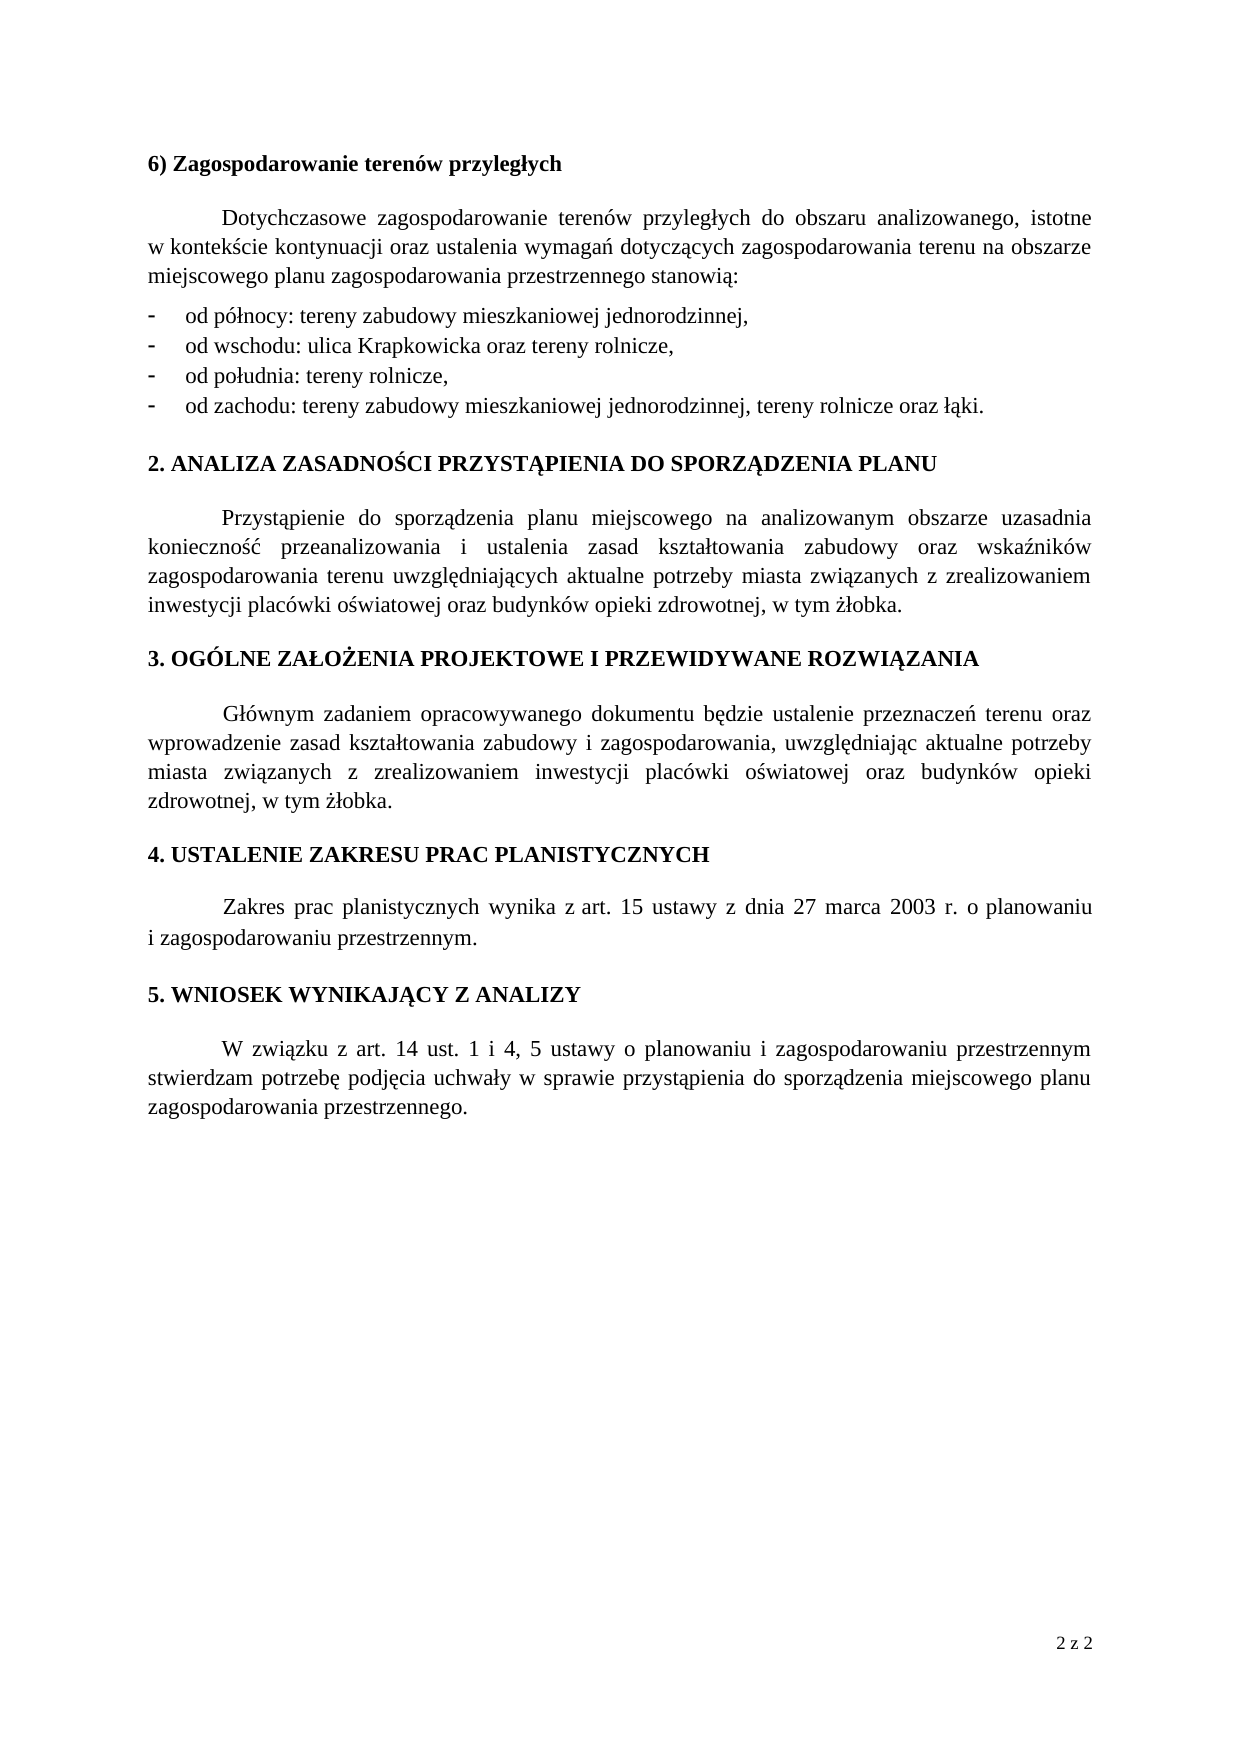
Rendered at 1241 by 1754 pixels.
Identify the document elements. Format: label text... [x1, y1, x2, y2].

list od południa: tereny rolnicze, [148, 362, 1093, 388]
list od wschodu: ulica Krapkowicka oraz tereny rolnicze, [148, 332, 1093, 358]
text Dotychczasowe zagospodarowanie terenów przyległych do obszaru analizowanego, istotne w kontekście kontynuacji oraz ustalenia wymagań dotyczących zagospodarowania terenu na obszarze miejscowego planu zagospodarowania przestrzennego stanowią: [148, 202, 1093, 289]
subtitle 2. ANALIZA ZASADNOŚCI PRZYSTĄPIENIA DO SPORZĄDZENIA PLANU [148, 448, 1093, 477]
text W związku z art. 14 ust. 1 i 4, 5 ustawy o planowaniu i zagospodarowaniu przestrzennym stwierdzam potrzebę podjęcia uchwały w sprawie przystąpienia do sporządzenia miejscowego planu zagospodarowania przestrzennego. [148, 1033, 1093, 1121]
text Głównym zadaniem opracowywanego dokumentu będzie ustalenie przeznaczeń terenu oraz wprowadzenie zasad kształtowania zabudowy i zagospodarowania, uwzględniając aktualne potrzeby miasta związanych z zrealizowaniem inwestycji placówki oświatowej oraz budynków opieki zdrowotnej, w tym żłobka. [148, 698, 1093, 814]
subtitle 3. OGÓLNE ZAŁOŻENIA PROJEKTOWE I PRZEWIDYWANE ROZWIĄZANIA [148, 643, 1093, 673]
subtitle 5. WNIOSEK WYNIKAJĄCY Z ANALIZY [148, 979, 1093, 1008]
text Przystąpienie do sporządzenia planu miejscowego na analizowanym obszarze uzasadnia konieczność przeanalizowania i ustalenia zasad kształtowania zabudowy oraz wskaźników zagospodarowania terenu uwzględniających aktualne potrzeby miasta związanych z zrealizowaniem inwestycji placówki oświatowej oraz budynków opieki zdrowotnej, w tym żłobka. [148, 502, 1093, 618]
text Zakres prac planistycznych wynika z art. 15 ustawy z dnia 27 marca 2003 r. o planowaniu i zagospodarowaniu przestrzennym. [148, 893, 1093, 950]
subtitle 4. USTALENIE ZAKRESU PRAC PLANISTYCZNYCH [148, 839, 1093, 868]
subtitle 6) Zagospodarowanie terenów przyległych [148, 148, 1093, 177]
list od zachodu: tereny zabudowy mieszkaniowej jednorodzinnej, tereny rolnicze oraz łąki. [148, 392, 1093, 419]
list od północy: tereny zabudowy mieszkaniowej jednorodzinnej, [148, 302, 1093, 328]
